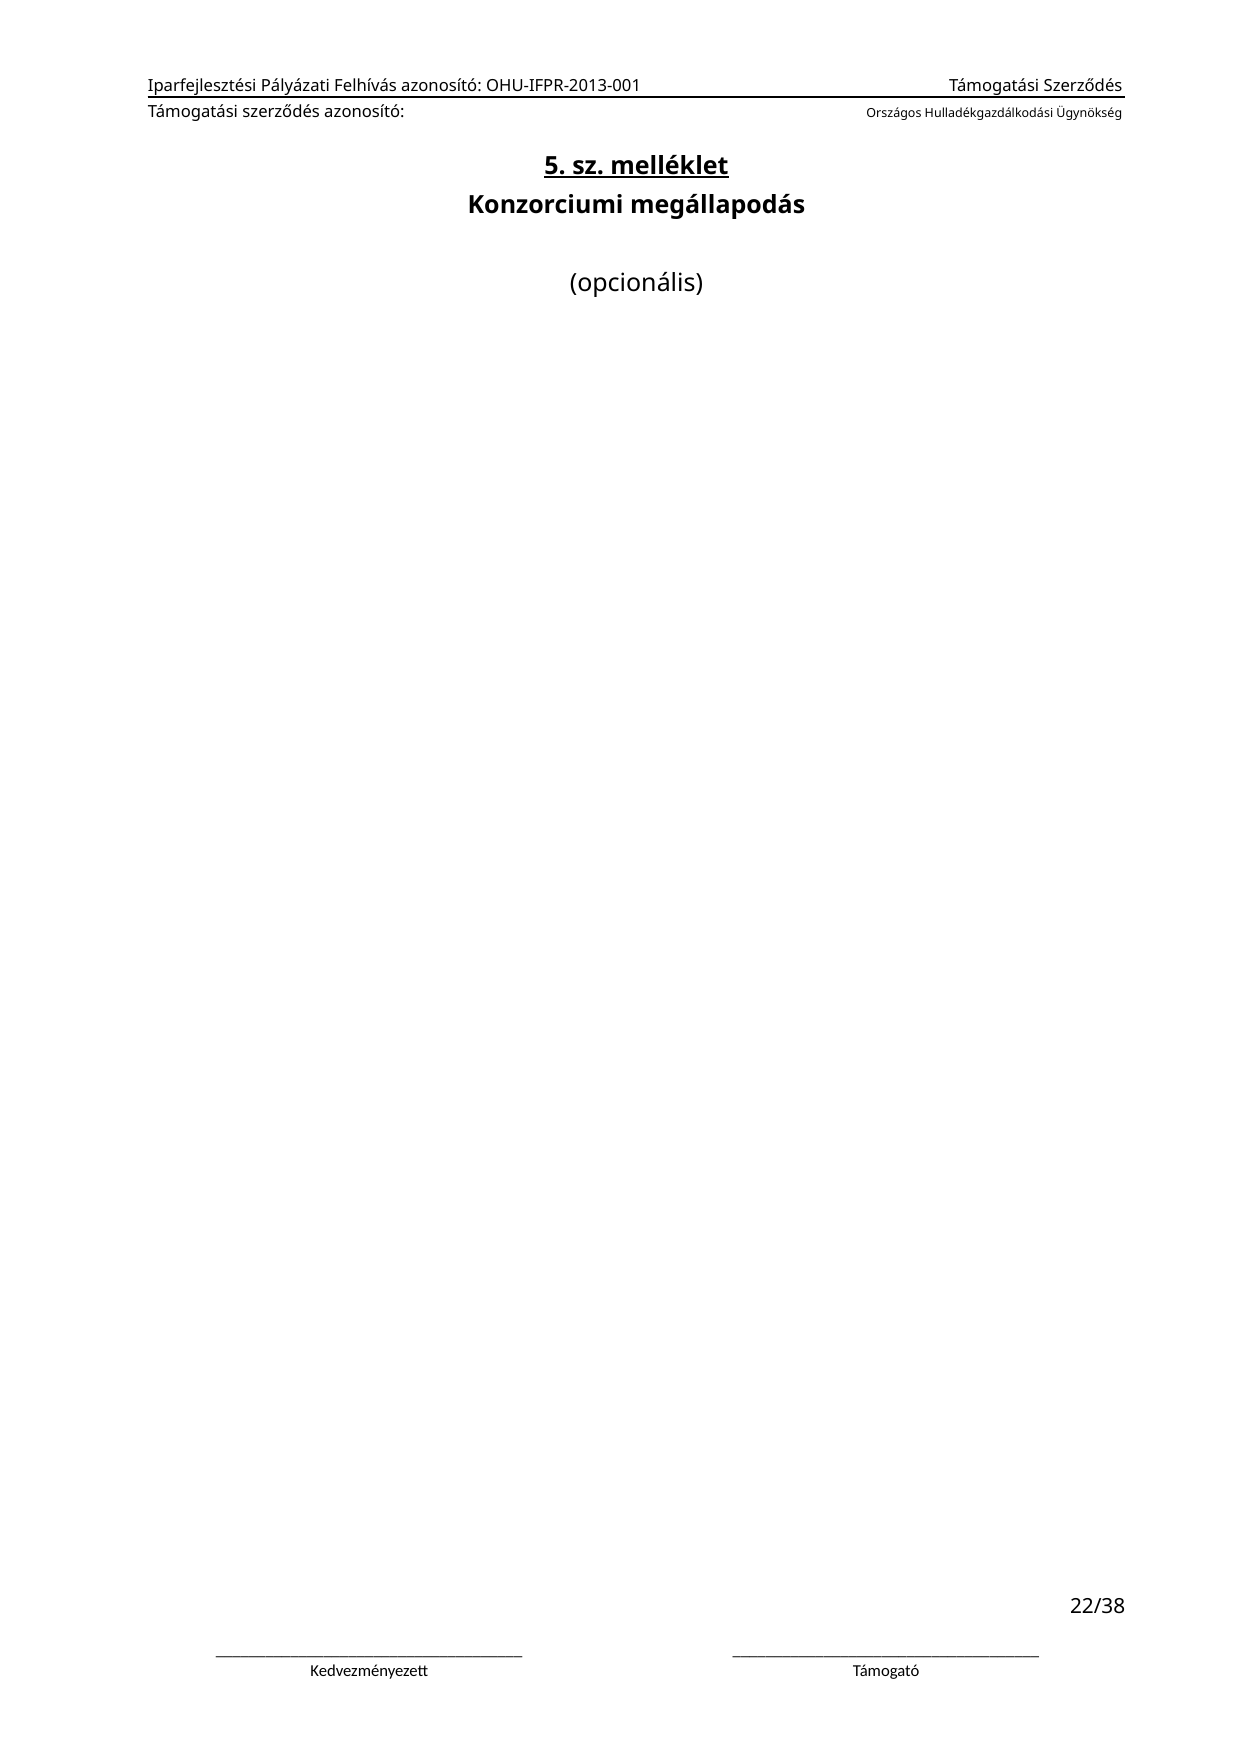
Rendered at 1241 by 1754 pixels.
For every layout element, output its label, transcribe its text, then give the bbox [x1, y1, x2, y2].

text Konzorciumi megállapodás [148, 187, 1125, 221]
text (opcionális) [148, 265, 1125, 299]
text 5. sz. melléklet [148, 148, 1125, 182]
